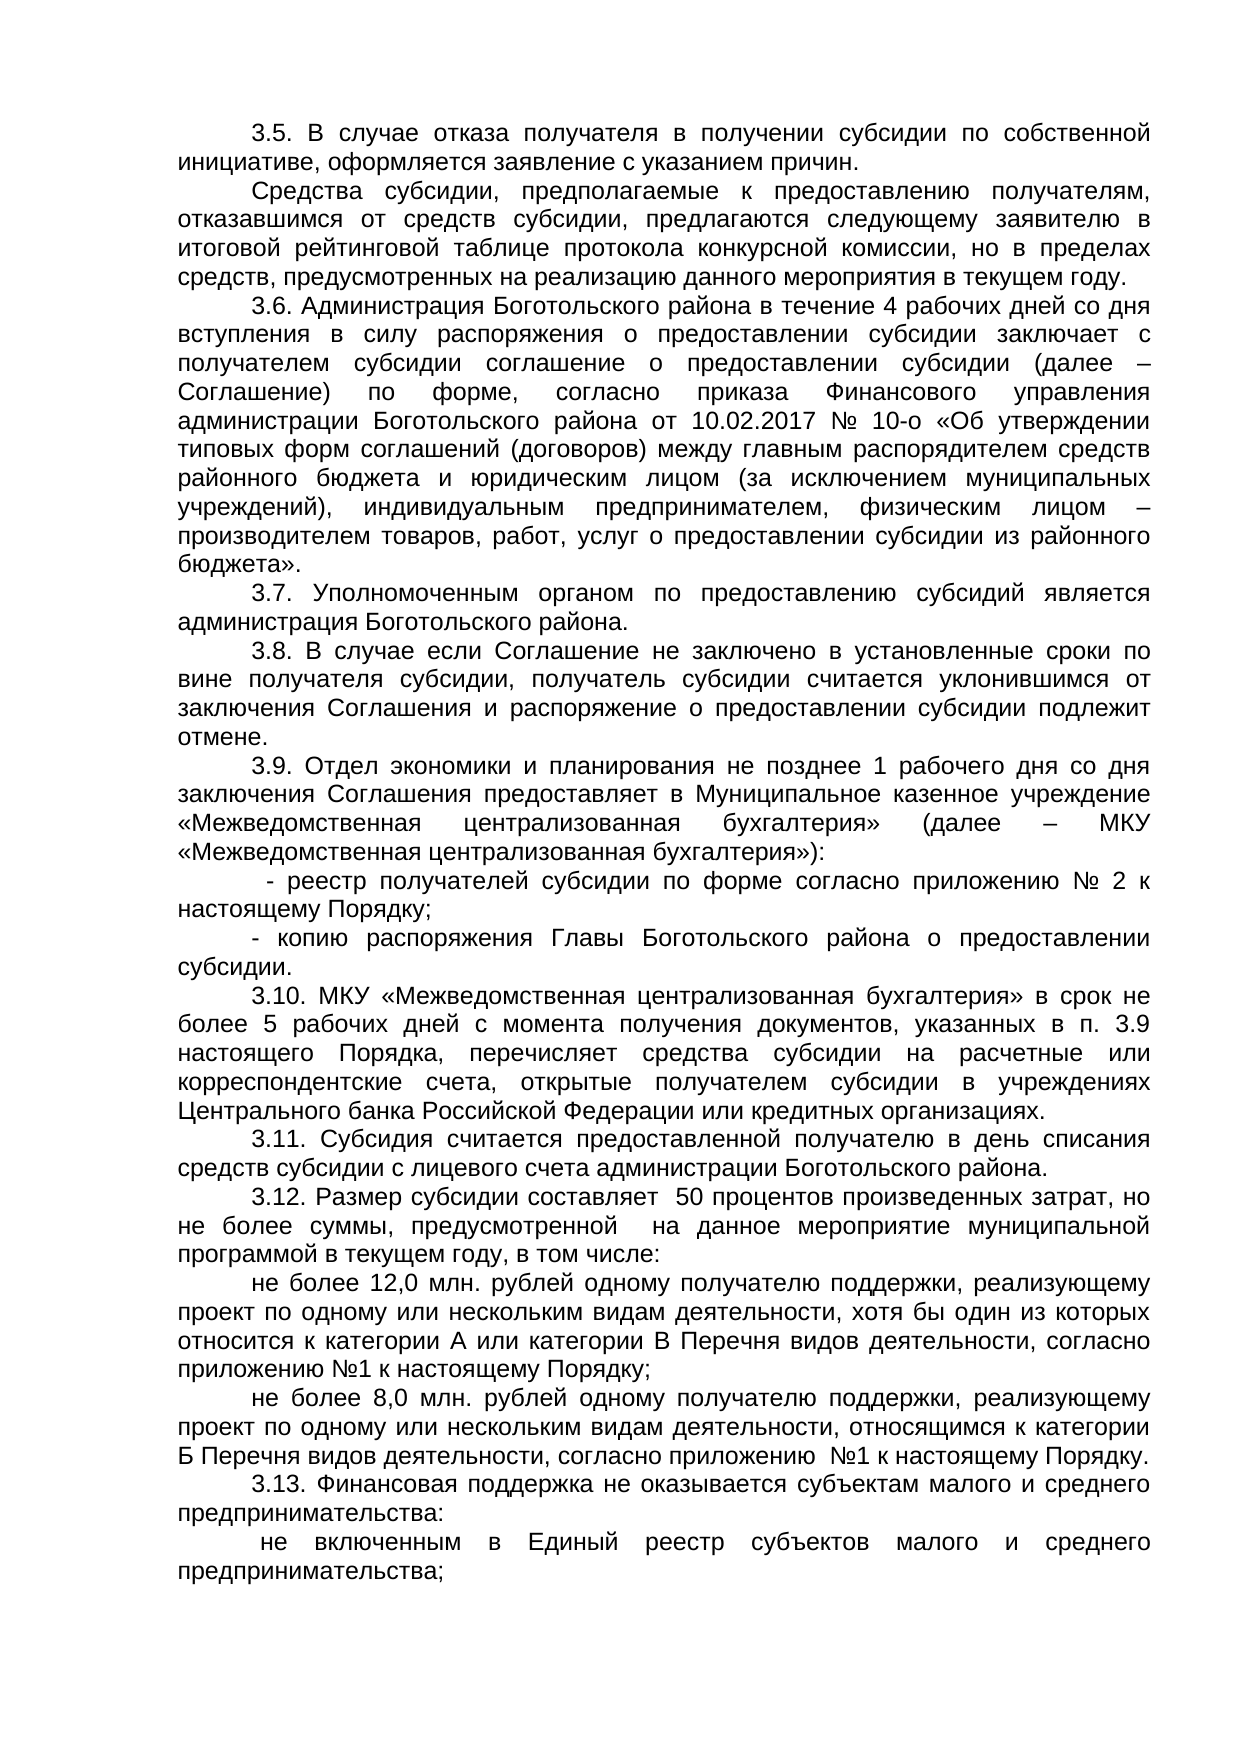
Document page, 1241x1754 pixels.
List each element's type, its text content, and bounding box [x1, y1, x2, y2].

list 3.8. В случае если Соглашение не заключено в установленные сроки по вине получателя субсидии, получатель субсидии считается уклонившимся от заключения Соглашения и распоряжение о предоставлении субсидии подлежит отмене. [177, 636, 1152, 751]
text не более 8,0 млн. рублей одному получателю поддержки, реализующему проект по одному или нескольким видам деятельности, относящимся к категории Б Перечня видов деятельности, согласно приложению №1 к настоящему Порядку. [177, 1383, 1152, 1469]
text Средства субсидии, предполагаемые к предоставлению получателям, отказавшимся от средств субсидии, предлагаются следующему заявителю в итоговой рейтинговой таблице протокола конкурсной комиссии, но в пределах средств, предусмотренных на реализацию данного мероприятия в текущем году. [177, 176, 1152, 291]
text не более 12,0 млн. рублей одному получателю поддержки, реализующему проект по одному или нескольким видам деятельности, хотя бы один из которых относится к категории А или категории В Перечня видов деятельности, согласно приложению №1 к настоящему Порядку; [177, 1268, 1152, 1383]
text 3.10. МКУ «Межведомственная централизованная бухгалтерия» в срок не более 5 рабочих дней с момента получения документов, указанных в п. 3.9 настоящего Порядка, перечисляет средства субсидии на расчетные или корреспондентские счета, открытые получателем субсидии в учреждениях Центрального банка Российской Федерации или кредитных организациях. [177, 981, 1152, 1124]
text 3.12. Размер субсидии составляет 50 процентов произведенных затрат, но не более суммы, предусмотренной на данное мероприятие муниципальной программой в текущем году, в том числе: [177, 1182, 1152, 1268]
text не включенным в Единый реестр субъектов малого и среднего предпринимательства; [177, 1527, 1152, 1584]
text 3.13. Финансовая поддержка не оказывается субъектам малого и среднего предпринимательства: [177, 1469, 1152, 1527]
list - копию распоряжения Главы Боготольского района о предоставлении субсидии. [177, 923, 1152, 981]
text 3.7. Уполномоченным органом по предоставлению субсидий является администрация Боготольского района. [177, 578, 1152, 636]
text 3.11. Субсидия считается предоставленной получателю в день списания средств субсидии с лицевого счета администрации Боготольского района. [177, 1124, 1152, 1182]
list 3.9. Отдел экономики и планирования не позднее 1 рабочего дня со дня заключения Соглашения предоставляет в Муниципальное казенное учреждение «Межведомственная централизованная бухгалтерия» (далее – МКУ «Межведомственная централизованная бухгалтерия»): [177, 751, 1152, 866]
list - реестр получателей субсидии по форме согласно приложению № 2 к настоящему Порядку; [177, 866, 1152, 923]
text 3.5. В случае отказа получателя в получении субсидии по собственной инициативе, оформляется заявление с указанием причин. [177, 118, 1152, 176]
list 3.6. Администрация Боготольского района в течение 4 рабочих дней со дня вступления в силу распоряжения о предоставлении субсидии заключает с получателем субсидии соглашение о предоставлении субсидии (далее – Соглашение) по форме, согласно приказа Финансового управления администрации Боготольского района от 10.02.2017 № 10-о «Об утверждении типовых форм соглашений (договоров) между главным распорядителем средств районного бюджета и юридическим лицом (за исключением муниципальных учреждений), индивидуальным предпринимателем, физическим лицом – производителем товаров, работ, услуг о предоставлении субсидии из районного бюджета». [177, 291, 1152, 578]
